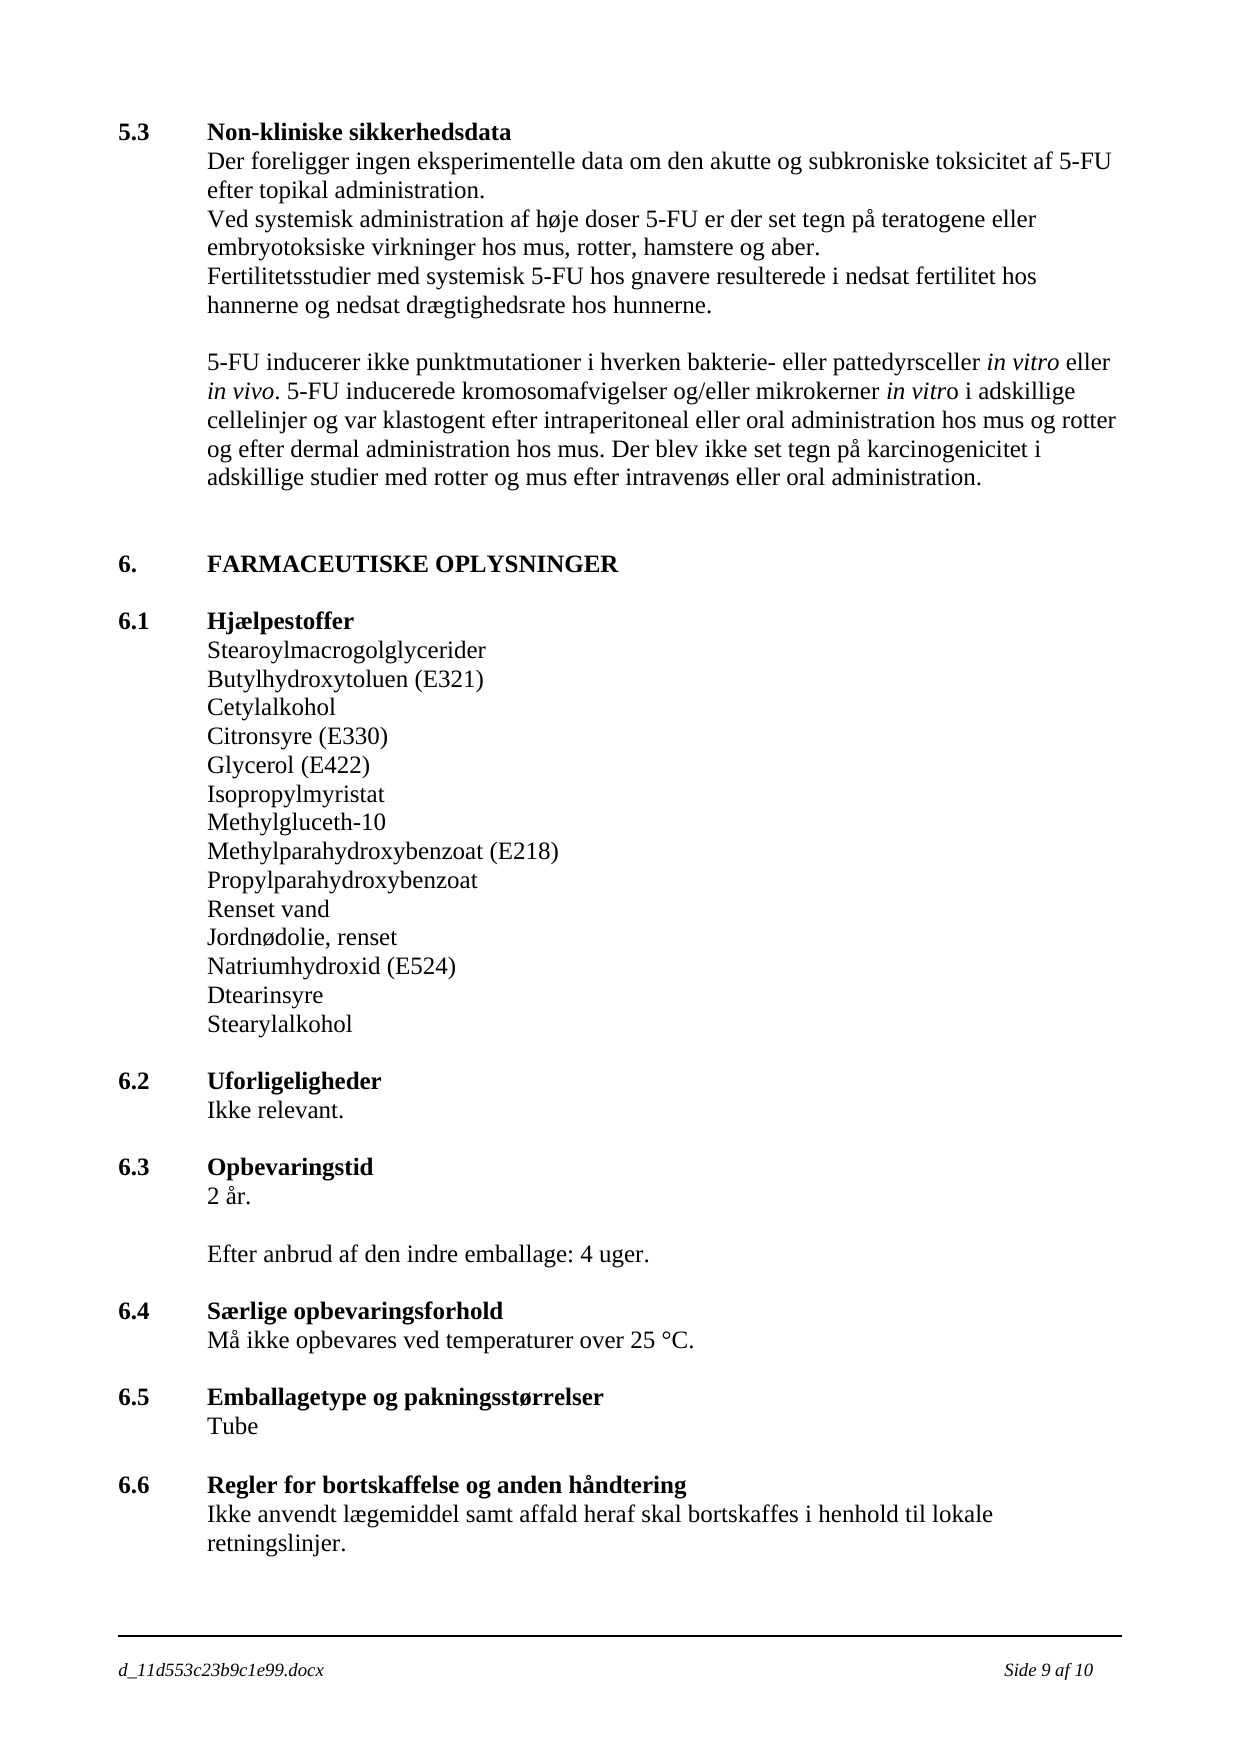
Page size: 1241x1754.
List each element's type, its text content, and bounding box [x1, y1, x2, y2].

text 5.3 Non-kliniske sikkerhedsdata [118, 117, 1122, 146]
text Glycerol (E422) [207, 750, 1122, 779]
text Tube [207, 1411, 1122, 1440]
text Der foreligger ingen eksperimentelle data om den akutte og subkroniske toksicitet af 5-FU efter topikal administration. [207, 146, 1122, 204]
text Stearoylmacrogolglycerider [207, 635, 1122, 664]
text 6.4 Særlige opbevaringsforhold [118, 1296, 1122, 1325]
text Methylgluceth-10 [207, 807, 1122, 836]
text Cetylalkohol [207, 692, 1122, 721]
text Efter anbrud af den indre emballage: 4 uger. [207, 1239, 1122, 1267]
text Natriumhydroxid (E524) [207, 951, 1122, 980]
text Jordnødolie, renset [207, 922, 1122, 951]
text 6.3 Opbevaringstid [118, 1152, 1122, 1181]
text Butylhydroxytoluen (E321) [207, 664, 1122, 692]
text Må ikke opbevares ved temperaturer over 25 °C. [207, 1325, 1122, 1354]
text 6. FARMACEUTISKE OPLYSNINGER [118, 549, 1122, 577]
text 6.5 Emballagetype og pakningsstørrelser [118, 1382, 1122, 1411]
text Stearylalkohol [207, 1009, 1122, 1037]
text Fertilitetsstudier med systemisk 5-FU hos gnavere resulterede i nedsat fertilitet hos hannerne og nedsat drægtighedsrate hos hunnerne. [207, 261, 1122, 319]
text Propylparahydroxybenzoat [207, 865, 1122, 894]
text Ved systemisk administration af høje doser 5-FU er der set tegn på teratogene eller embryotoksiske virkninger hos mus, rotter, hamstere og aber. [207, 204, 1122, 261]
text Ikke relevant. [207, 1095, 1122, 1124]
text 6.2 Uforligeligheder [118, 1066, 1122, 1095]
text Isopropylmyristat [207, 779, 1122, 807]
text Ikke anvendt lægemiddel samt affald heraf skal bortskaffes i henhold til lokale retningslinjer. [207, 1499, 1122, 1557]
text Citronsyre (E330) [207, 721, 1122, 750]
text 5-FU inducerer ikke punktmutationer i hverken bakterie- eller pattedyrsceller in vitro eller in vivo. 5-FU inducerede kromosomafvigelser og/eller mikrokerner in vitro i adskillige cellelinjer og var klastogent efter intraperitoneal eller oral administration hos mus og rotter og efter dermal administration hos mus. Der blev ikke set tegn på karcinogenicitet i adskillige studier med rotter og mus efter intravenøs eller oral administration. [207, 347, 1122, 491]
text 6.1 Hjælpestoffer [118, 606, 1122, 635]
text Dtearinsyre [207, 980, 1122, 1009]
text Methylparahydroxybenzoat (E218) [207, 836, 1122, 865]
text 6.6 Regler for bortskaffelse og anden håndtering [118, 1470, 1122, 1499]
text Renset vand [207, 894, 1122, 922]
text 2 år. [207, 1181, 1122, 1210]
